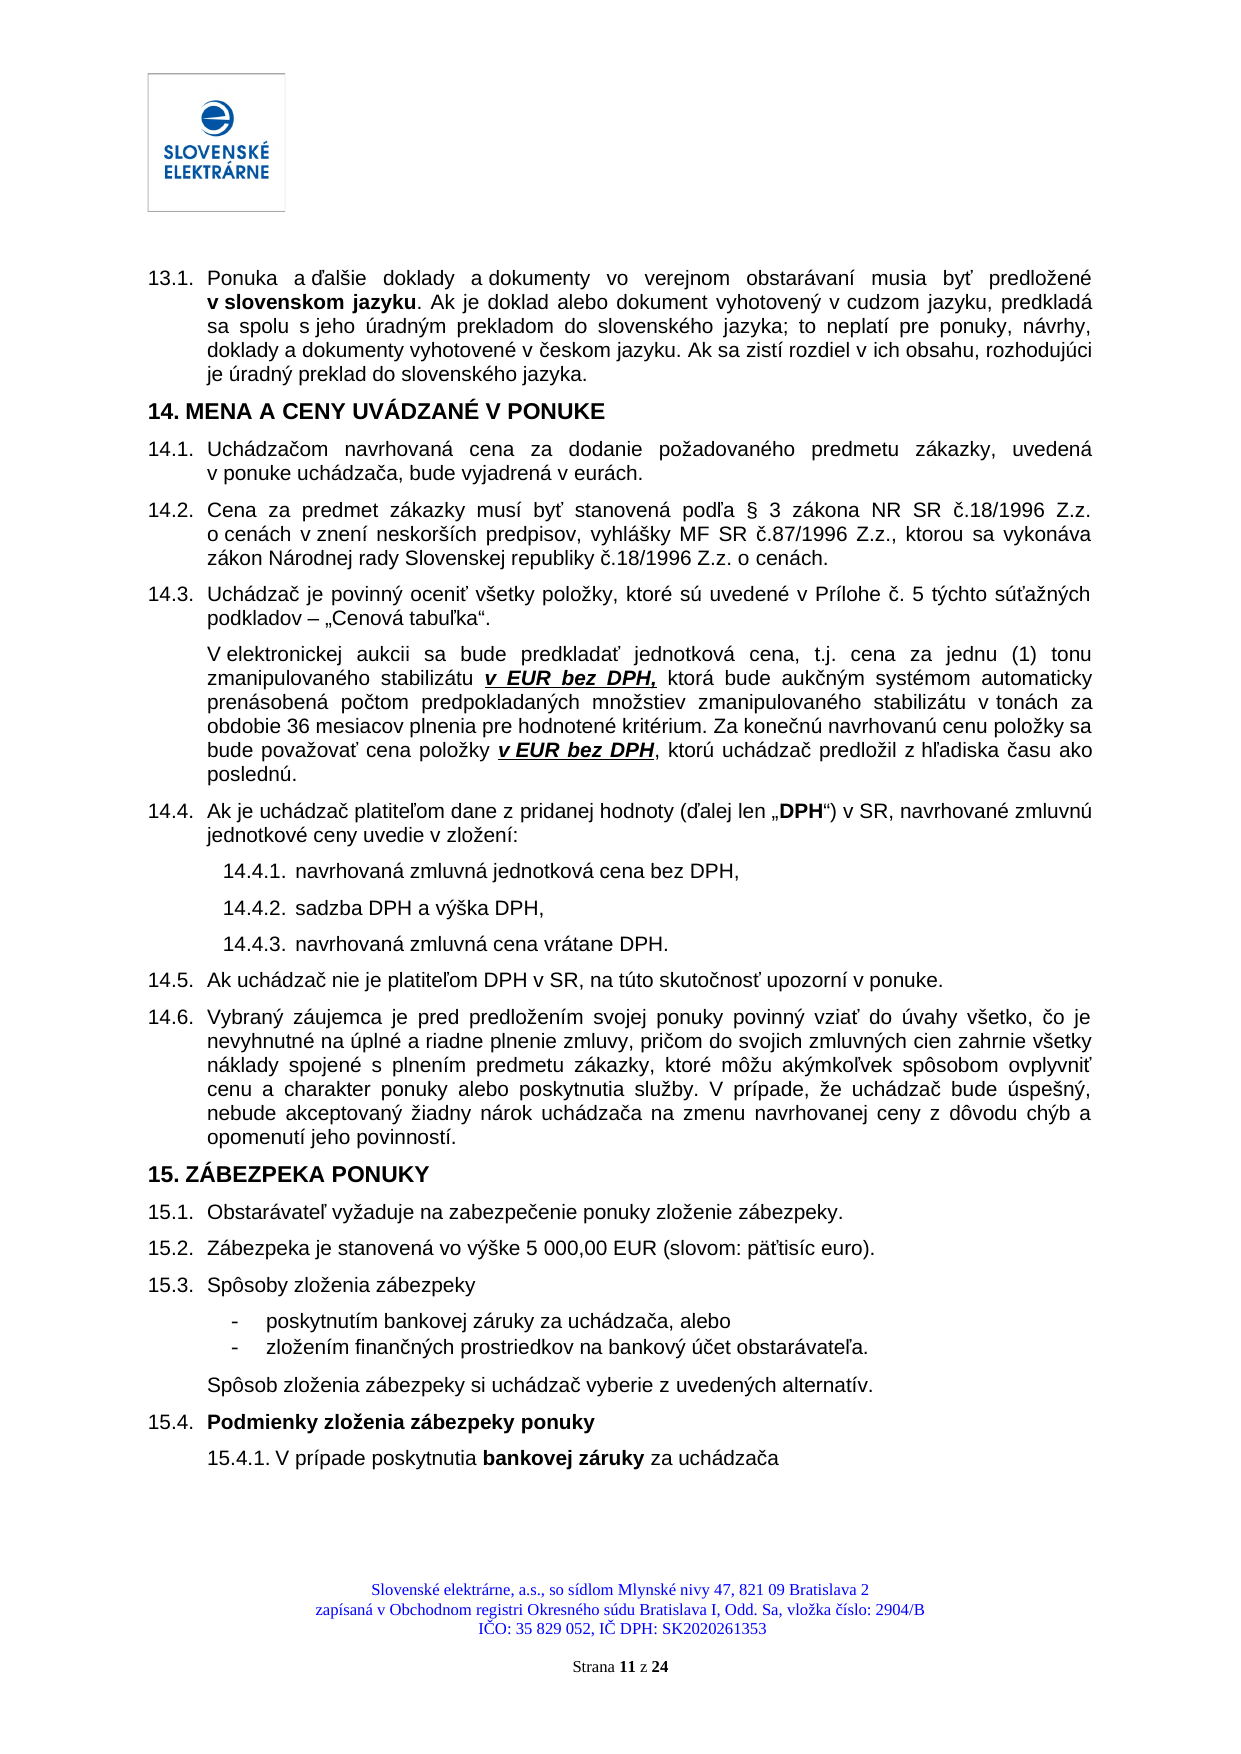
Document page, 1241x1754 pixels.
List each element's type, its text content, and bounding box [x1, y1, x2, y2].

list Ak uchádzač nie je platiteľom DPH v SR, na túto skutočnosť upozorní v ponuke. [148, 968, 1093, 992]
list zložením finančných prostriedkov na bankový účet obstarávateľa. [228, 1335, 1093, 1361]
text Mena a ceny uvádzané v ponuke [148, 398, 1093, 424]
list V prípade poskytnutia bankovej záruky za uchádzača [207, 1446, 1093, 1470]
list Ak je uchádzač platiteľom dane z pridanej hodnoty (ďalej len „DPH“) v SR, navrhované zmluvnú jednotkové ceny uvedie v zložení: [148, 798, 1093, 846]
text Zábezpeka ponuky [148, 1161, 1093, 1187]
text V elektronickej aukcii sa bude predkladať jednotková cena, t.j. cena za jednu (1) tonu zmanipulovaného stabilizátu v EUR bez DPH, ktorá bude aukčným systémom automaticky prenásobená počtom predpokladaných množstiev zmanipulovaného stabilizátu v tonách za obdobie 36 mesiacov plnenia pre hodnotené kritérium. Za konečnú navrhovanú cenu položky sa bude považovať cena položky v EUR bez DPH, ktorú uchádzač predložil z hľadiska času ako poslednú. [207, 642, 1093, 786]
list Cena za predmet zákazky musí byť stanovená podľa § 3 zákona NR SR č.18/1996 Z.z. o cenách v znení neskorších predpisov, vyhlášky MF SR č.87/1996 Z.z., ktorou sa vykonáva zákon Národnej rady Slovenskej republiky č.18/1996 Z.z. o cenách. [148, 497, 1093, 569]
list Podmienky zloženia zábezpeky ponuky [148, 1410, 1093, 1434]
list Zábezpeka je stanovená vo výške 5 000,00 EUR (slovom: päťtisíc euro). [148, 1236, 1093, 1260]
list Vybraný záujemca je pred predložením svojej ponuky povinný vziať do úvahy všetko, čo je nevyhnutné na úplné a riadne plnenie zmluvy, pričom do svojich zmluvných cien zahrnie všetky náklady spojené s plnením predmetu zákazky, ktoré môžu akýmkoľvek spôsobom ovplyvniť cenu a charakter ponuky alebo poskytnutia služby. V prípade, že uchádzač bude úspešný, nebude akceptovaný žiadny nárok uchádzača na zmenu navrhovanej ceny z dôvodu chýb a opomenutí jeho povinností. [148, 1005, 1093, 1148]
text Spôsob zloženia zábezpeky si uchádzač vyberie z uvedených alternatív. [207, 1373, 1093, 1397]
list sadzba DPH a výška DPH, [223, 895, 1093, 919]
list Uchádzač je povinný oceniť všetky položky, ktoré sú uvedené v Prílohe č. 5 týchto súťažných podkladov – „Cenová tabuľka“. [148, 582, 1093, 630]
list Uchádzačom navrhovaná cena za dodanie požadovaného predmetu zákazky, uvedená v ponuke uchádzača, bude vyjadrená v eurách. [148, 437, 1093, 485]
list Ponuka a ďalšie doklady a dokumenty vo verejnom obstarávaní musia byť predložené v slovenskom jazyku. Ak je doklad alebo dokument vyhotovený v cudzom jazyku, predkladá sa spolu s jeho úradným prekladom do slovenského jazyka; to neplatí pre ponuky, návrhy, doklady a dokumenty vyhotovené v českom jazyku. Ak sa zistí rozdiel v ich obsahu, rozhodujúci je úradný preklad do slovenského jazyka. [148, 266, 1093, 386]
picture [147, 73, 286, 212]
list navrhovaná zmluvná cena vrátane DPH. [223, 932, 1093, 956]
list navrhovaná zmluvná jednotková cena bez DPH, [223, 859, 1093, 883]
list poskytnutím bankovej záruky za uchádzača, alebo [228, 1309, 1093, 1335]
list Obstarávateľ vyžaduje na zabezpečenie ponuky zloženie zábezpeky. [148, 1200, 1093, 1224]
list Spôsoby zloženia zábezpeky [148, 1273, 1093, 1297]
